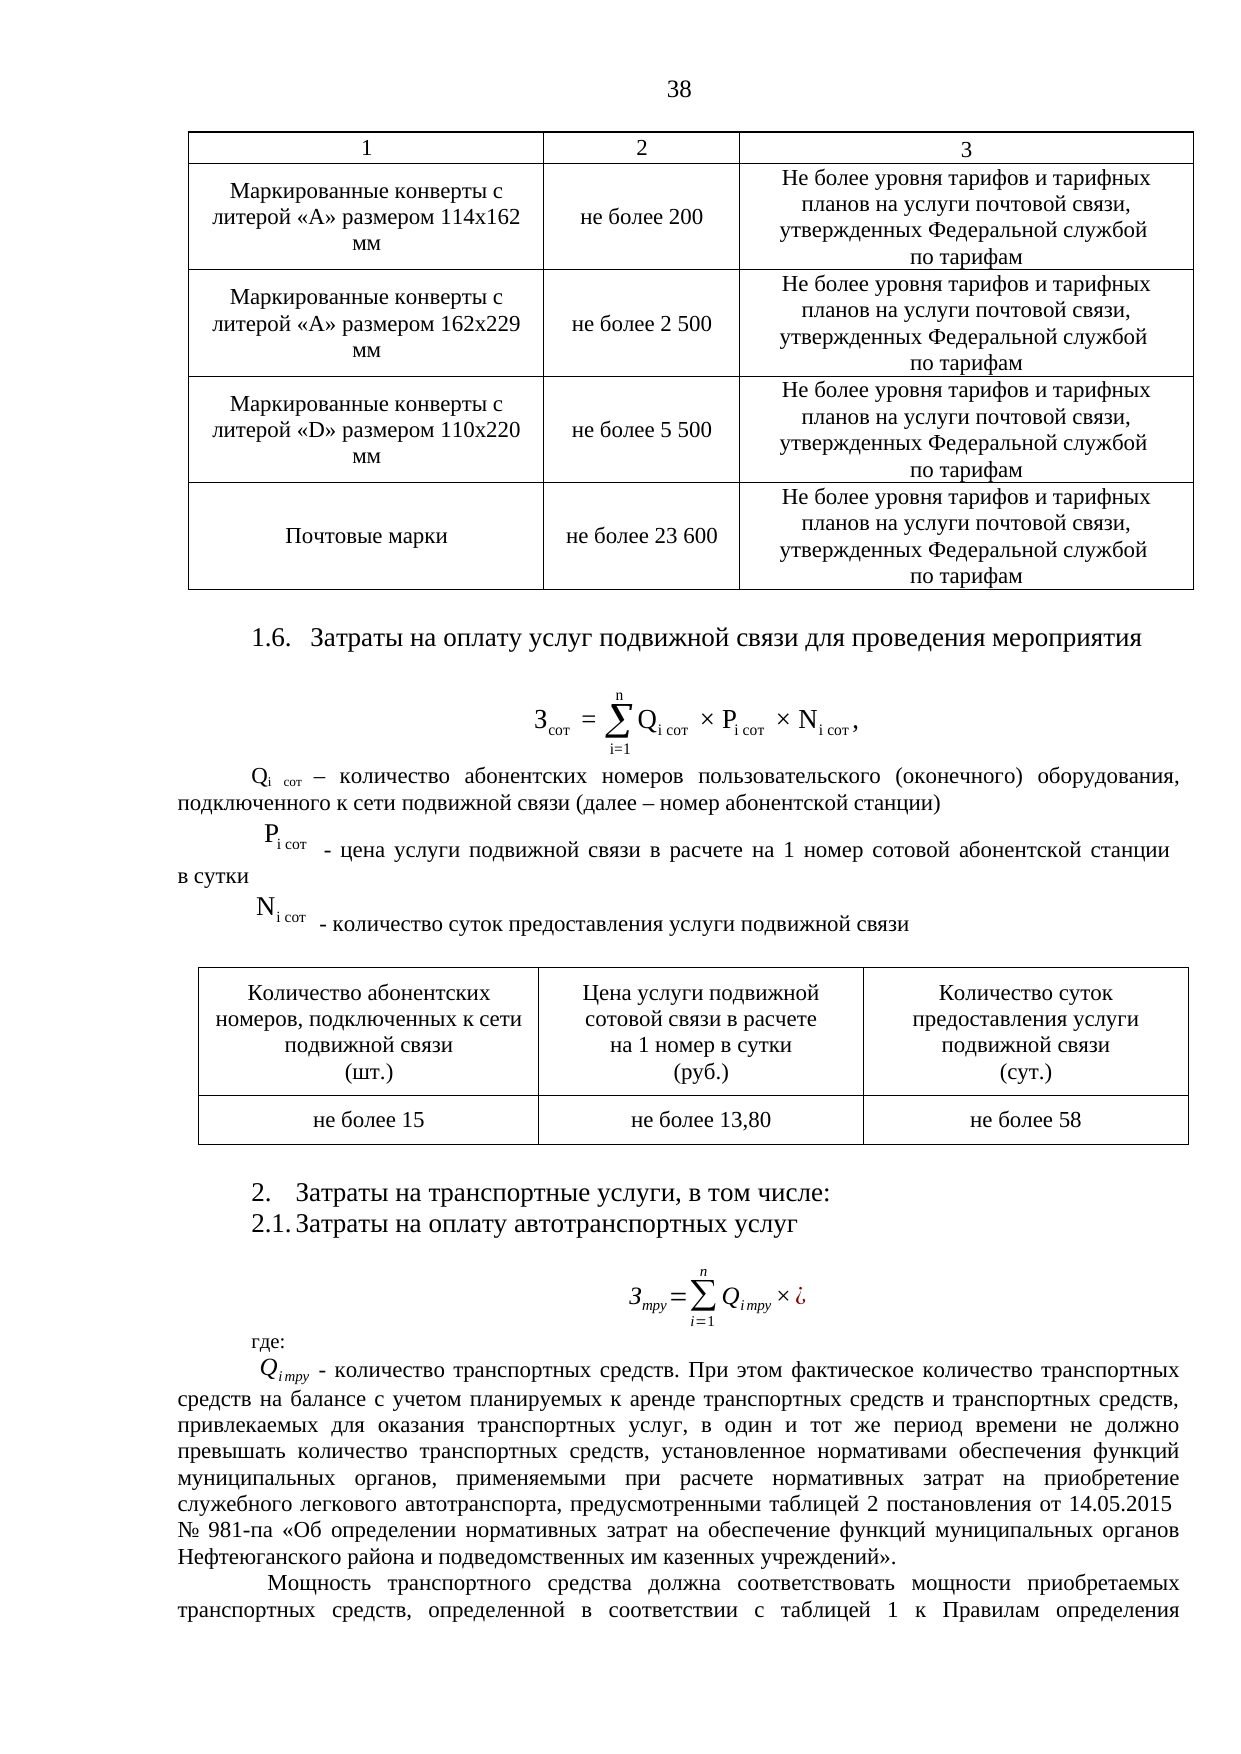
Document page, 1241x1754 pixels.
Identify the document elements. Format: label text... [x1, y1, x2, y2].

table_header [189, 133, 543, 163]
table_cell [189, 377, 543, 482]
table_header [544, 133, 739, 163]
list Затраты на транспортные услуги, в том числе: [177, 1176, 1181, 1207]
text - цена услуги подвижной связи в расчете на 1 номер сотовой абонентской станции в сутки [177, 815, 1181, 889]
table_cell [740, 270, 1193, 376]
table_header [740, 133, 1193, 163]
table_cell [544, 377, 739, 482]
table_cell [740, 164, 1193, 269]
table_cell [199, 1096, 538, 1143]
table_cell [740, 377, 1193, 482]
list Затраты на оплату автотранспортных услуг [177, 1207, 1181, 1238]
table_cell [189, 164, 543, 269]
text - количество транспортных средств. При этом фактическое количество транспортных средств на балансе с учетом планируемых к аренде транспортных средств и транспортных средств, привлекаемых для оказания транспортных услуг, в один и тот же период времени не должно превышать количество транспортных средств, установленное нормативами обеспечения функций муниципальных органов, применяемыми при расчете нормативных затрат на приобретение служебного легкового автотранспорта, предусмотренными таблицей 2 постановления от 14.05.2015 № 981-па «Об определении нормативных затрат на обеспечение функций муниципальных органов Нефтеюганского района и подведомственных им казенных учреждений». [177, 1353, 1181, 1569]
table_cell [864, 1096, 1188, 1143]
text Qi сот – количество абонентских номеров пользовательского (оконечного) оборудования, подключенного к сети подвижной связи (далее – номер абонентской станции) [177, 763, 1181, 815]
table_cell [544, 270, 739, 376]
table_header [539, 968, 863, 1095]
text где: [177, 1329, 1181, 1353]
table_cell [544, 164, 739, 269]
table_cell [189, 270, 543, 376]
text - количество суток предоставления услуги подвижной связи [177, 889, 1181, 936]
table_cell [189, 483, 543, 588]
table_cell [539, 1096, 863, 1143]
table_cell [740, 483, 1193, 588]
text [177, 1569, 1181, 1622]
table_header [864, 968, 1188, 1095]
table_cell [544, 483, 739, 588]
list Затраты на оплату услуг подвижной связи для проведения мероприятия [177, 621, 1181, 652]
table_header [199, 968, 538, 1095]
